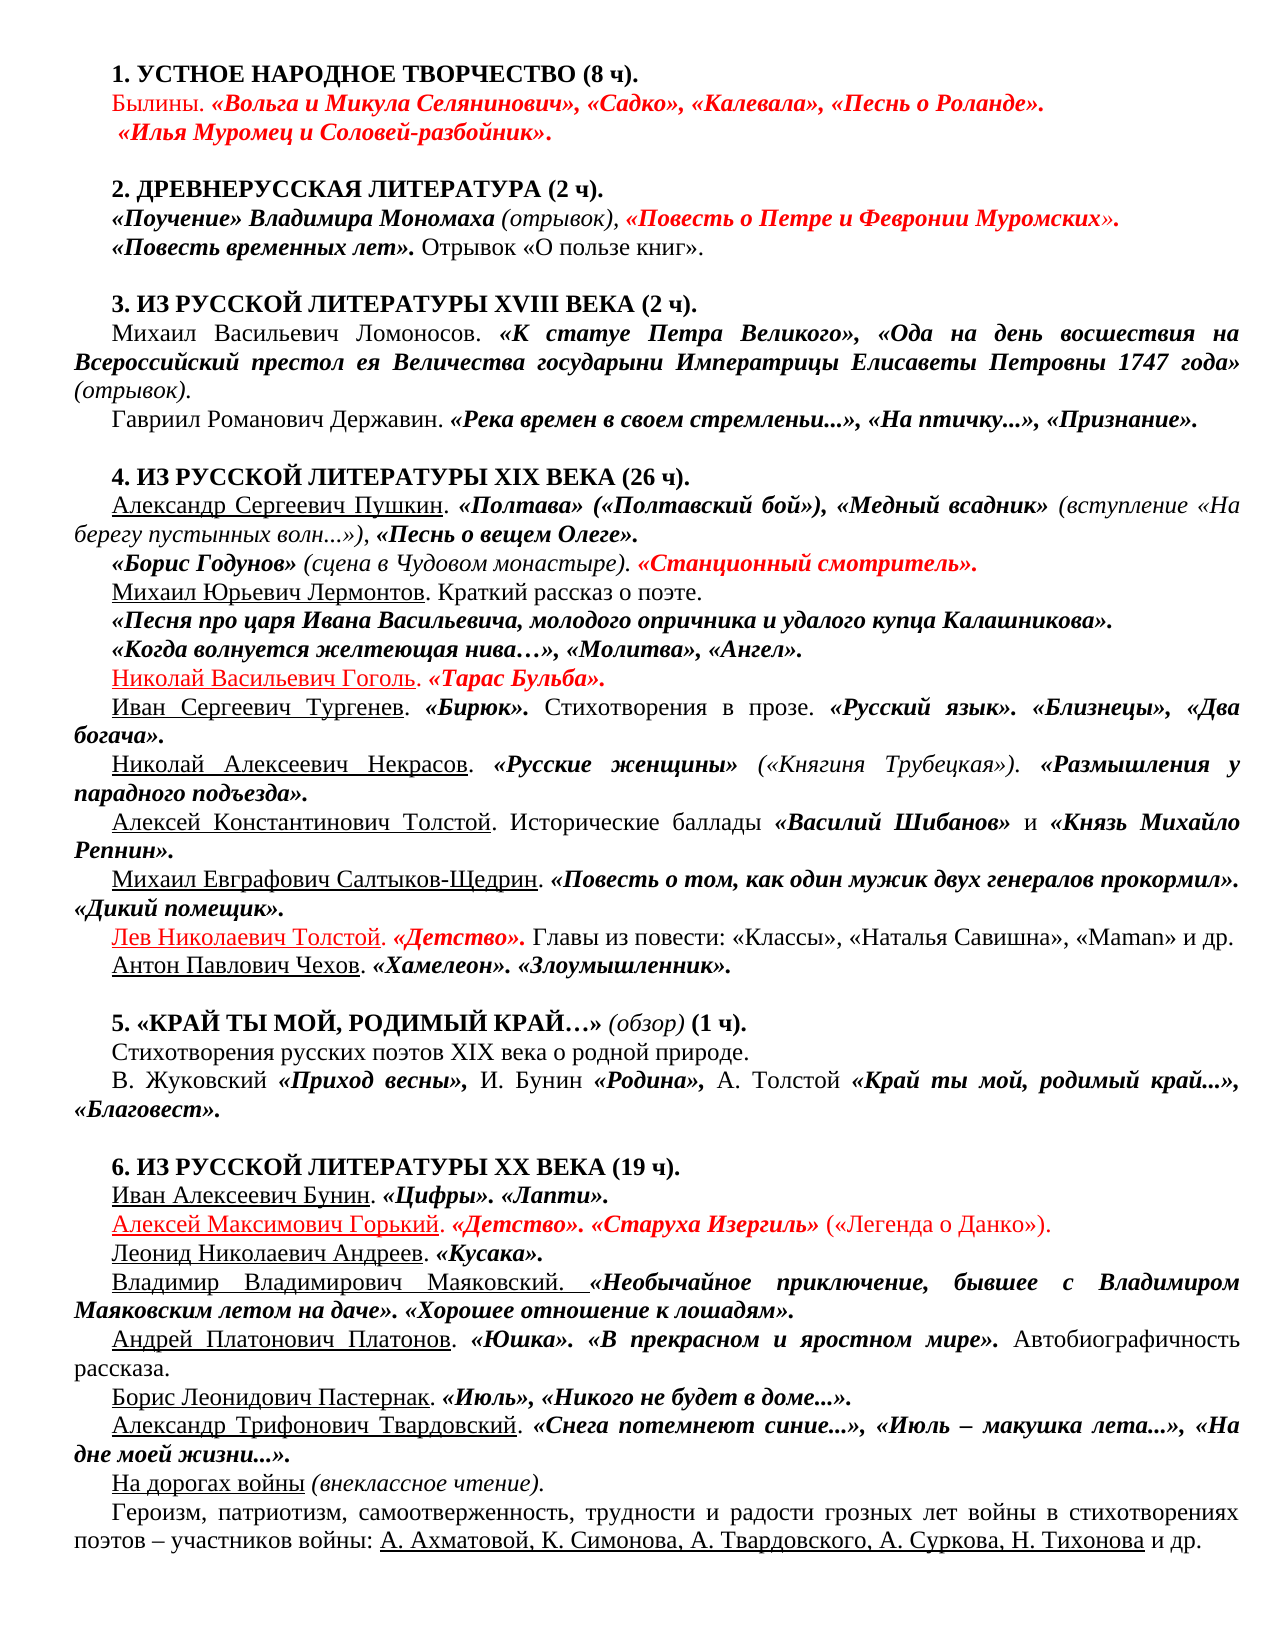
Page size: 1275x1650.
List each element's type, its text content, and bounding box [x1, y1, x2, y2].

text «Борис Годунов» (сцена в Чудовом монастыре). «Станционный смотритель». [74, 548, 1240, 577]
text «Повесть временных лет». Отрывок «О пользе книг». [74, 232, 1240, 260]
text 4. ИЗ РУССКОЙ ЛИТЕРАТУРЫ XIX ВЕКА (26 ч). [74, 462, 1240, 490]
text На дорогах войны (внеклассное чтение). [74, 1468, 1240, 1497]
text 5. «КРАЙ ТЫ МОЙ, РОДИМЫЙ КРАЙ…» (обзор) (1 ч). [74, 1008, 1240, 1037]
text Антон Павлович Чехов. «Хамелеон». «Злоумышленник». [74, 950, 1240, 979]
text «Илья Муромец и Соловей-разбойник». [74, 117, 1240, 145]
text Николай Алексеевич Некрасов. «Русские женщины» («Княгиня Трубецкая»). «Размышления у парадного подъезда». [74, 749, 1240, 807]
text «Когда волнуется желтеющая нива…», «Молитва», «Ангел». [74, 634, 1240, 663]
text 6. ИЗ РУССКОЙ ЛИТЕРАТУРЫ XX ВЕКА (19 ч). [74, 1152, 1240, 1180]
text Александр Трифонович Твардовский. «Снега потемнеют синие...», «Июль – макушка лета...», «На дне моей жизни...». [74, 1410, 1240, 1468]
text Михаил Юрьевич Лермонтов. Краткий рассказ о поэте. [74, 577, 1240, 605]
text Андрей Платонович Платонов. «Юшка». «В прекрасном и яростном мире». Автобиографичность рассказа. [74, 1324, 1240, 1382]
text 1. Устное народное творчество (8 ч). [74, 59, 1240, 88]
text Гавриил Романович Державин. «Река времен в своем стремленьи...», «На птичку...», «Признание». [74, 404, 1240, 433]
text Леонид Николаевич Андреев. «Кусака». [74, 1238, 1240, 1267]
text 3. Из русской литературы XVIII века (2 ч). [74, 289, 1240, 318]
text 2. Древнерусская литература (2 ч). [74, 174, 1240, 203]
text Алексей Максимович Горький. «Детство». «Старуха Изергиль» («Легенда о Данко»). [74, 1209, 1240, 1238]
text Героизм, патриотизм, самоотверженность, трудности и радости грозных лет войны в стихотворениях поэтов – участников войны: А. Ахматовой, К. Симонова, А. Твардовского, А. Суркова, Н. Тихонова и др. [74, 1497, 1240, 1554]
text Владимир Владимирович Маяковский. «Необычайное приключение, бывшее с Владимиром Маяковским летом на даче». «Хорошее отношение к лошадям». [74, 1267, 1240, 1324]
text В. Жуковский «Приход весны», И. Бунин «Родина», А. Толстой «Край ты мой, родимый край...», «Благовест». [74, 1065, 1240, 1123]
text Стихотворения русских поэтов XIX века о родной природе. [74, 1037, 1240, 1065]
text Николай Васильевич Гоголь. «Тарас Бульба». [74, 663, 1240, 692]
text Иван Алексеевич Бунин. «Цифры». «Лапти». [74, 1180, 1240, 1209]
text Александр Сергеевич Пушкин. «Полтава» («Полтавский бой»), «Медный всадник» (вступление «На берегу пустынных волн...»), «Песнь о вещем Олеге». [74, 490, 1240, 548]
text «Поучение» Владимира Мономаха (отрывок), «Повесть о Петре и Февронии Муромских». [74, 203, 1240, 232]
text Алексей Константинович Толстой. Исторические баллады «Василий Шибанов» и «Князь Михайло Репнин». [74, 807, 1240, 864]
text Михаил Васильевич Ломоносов. «К статуе Петра Великого», «Ода на день восшествия на Всероссийский престол ея Величества государыни Императрицы Елисаветы Петровны 1747 года» (отрывок). [74, 318, 1240, 404]
text Борис Леонидович Пастернак. «Июль», «Никого не будет в доме...». [74, 1382, 1240, 1410]
text «Песня про царя Ивана Васильевича, молодого опричника и удалого купца Калашникова». [74, 605, 1240, 634]
text Михаил Евграфович Салтыков-Щедрин. «Повесть о том, как один мужик двух генералов прокормил». «Дикий помещик». [74, 864, 1240, 922]
text Былины. «Вольга и Микула Селянинович», «Садко», «Калевала», «Песнь о Роланде». [74, 88, 1240, 117]
text Лев Николаевич Толстой. «Детство». Главы из повести: «Классы», «Наталья Савишна», «Маmаn» и др. [74, 922, 1240, 950]
text Иван Сергеевич Тургенев. «Бирюк». Стихотворения в прозе. «Русский язык». «Близнецы», «Два богача». [74, 692, 1240, 749]
